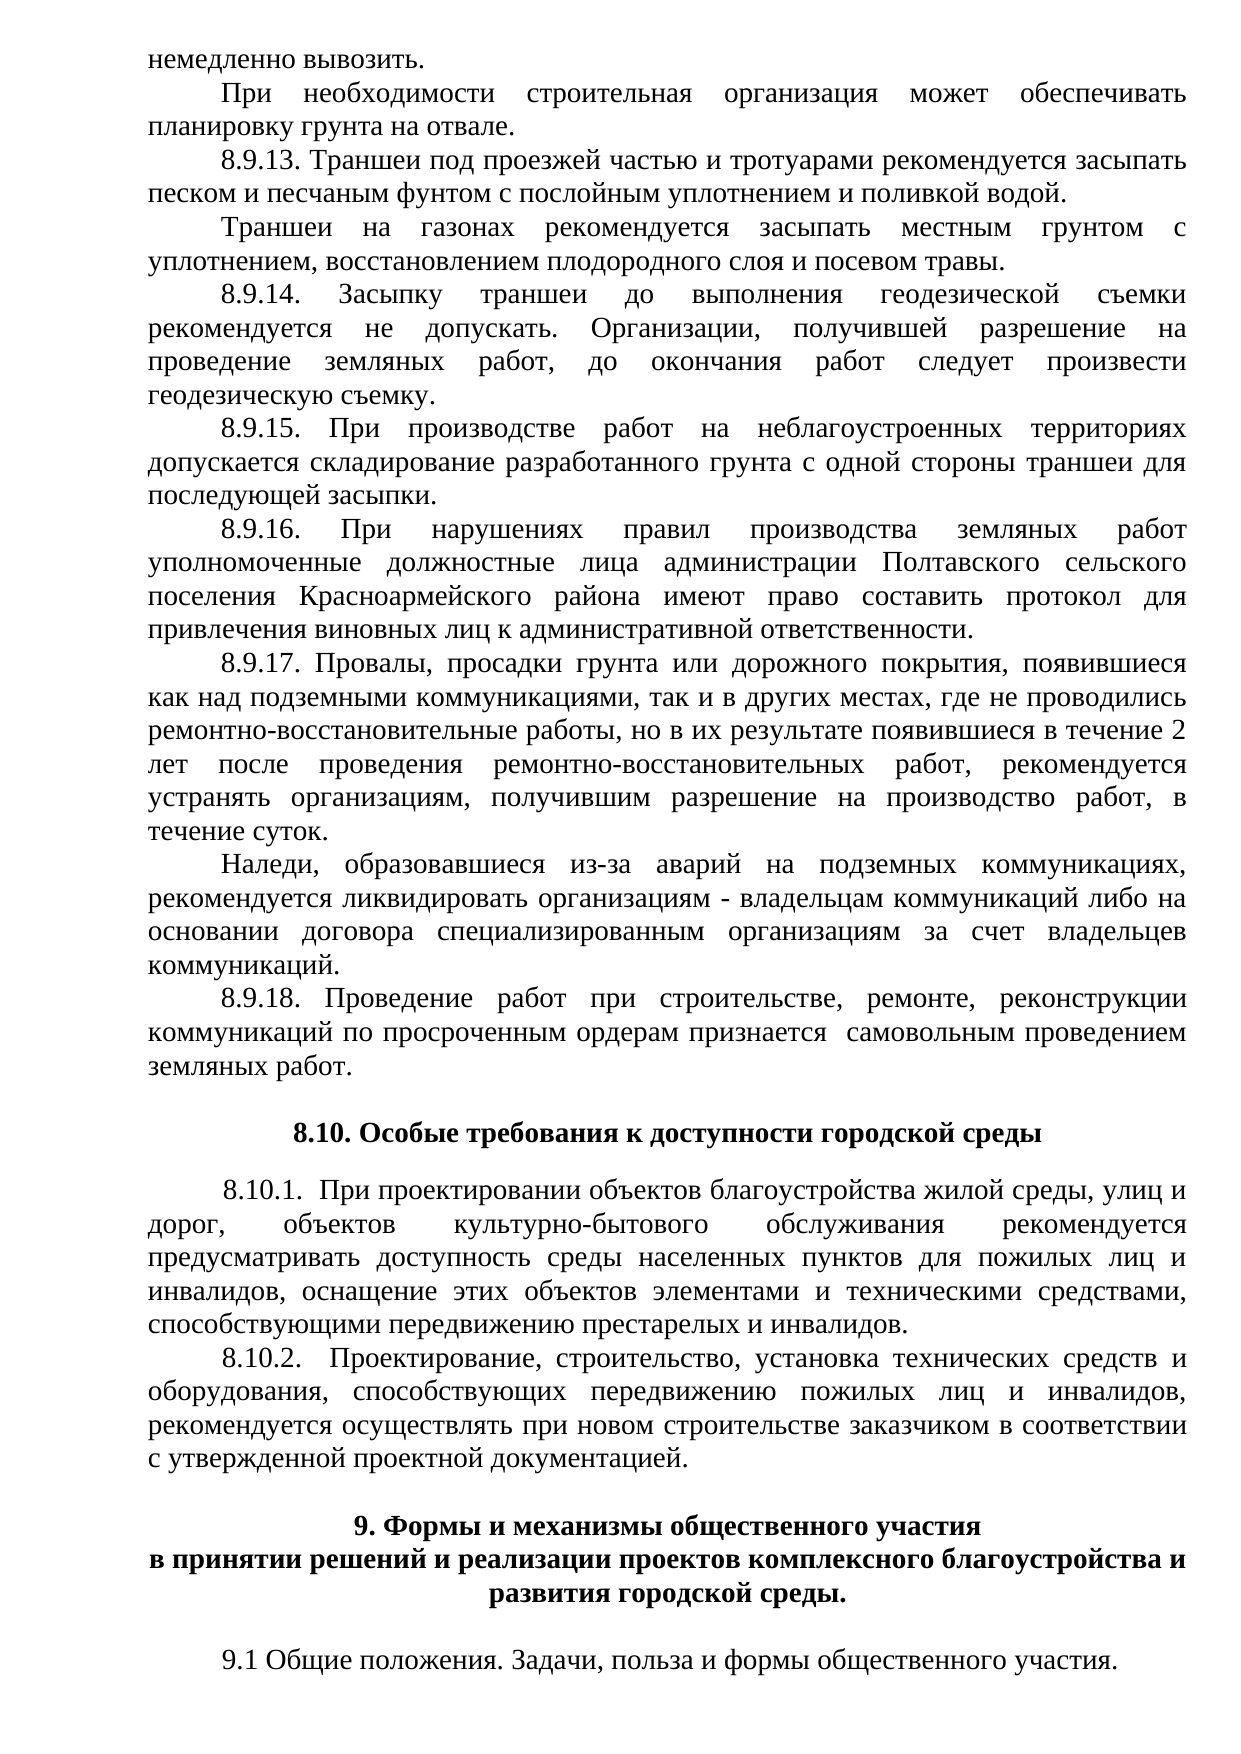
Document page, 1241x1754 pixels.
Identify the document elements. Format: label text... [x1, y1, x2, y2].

text Траншеи на газонах рекомендуется засыпать местным грунтом с уплотнением, восстановлением плодородного слоя и посевом травы. [148, 209, 1188, 276]
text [148, 41, 1188, 75]
text 8.9.17. Провалы, просадки грунта или дорожного покрытия, появившиеся как над подземными коммуникациями, так и в других местах, где не проводились ремонтно-восстановительные работы, но в их результате появившиеся в течение 2 лет после проведения ремонтно-восстановительных работ, рекомендуется устранять организациям, получившим разрешение на производство работ, в течение суток. [148, 645, 1188, 846]
text 8.9.14. Засыпку траншеи до выполнения геодезической съемки рекомендуется не допускать. Организации, получившей разрешение на проведение земляных работ, до окончания работ следует произвести геодезическую съемку. [148, 276, 1188, 410]
text 8.9.13. Траншеи под проезжей частью и тротуарами рекомендуется засыпать песком и песчаным фунтом с послойным уплотнением и поливкой водой. [148, 142, 1188, 209]
text 8.10.2. Проектирование, строительство, установка технических средств и оборудования, способствующих передвижению пожилых лиц и инвалидов, рекомендуется осуществлять при новом строительстве заказчиком в соответствии с утвержденной проектной документацией. [148, 1340, 1188, 1474]
text Наледи, образовавшиеся из-за аварий на подземных коммуникациях, рекомендуется ликвидировать организациям - владельцам коммуникаций либо на основании договора специализированным организациям за счет владельцев коммуникаций. [148, 846, 1188, 981]
text 9.1 Общие положения. Задачи, польза и формы общественного участия. [148, 1642, 1188, 1675]
text 9. Формы и механизмы общественного участия [148, 1508, 1188, 1541]
text 8.9.16. При нарушениях правил производства земляных работ уполномоченные должностные лица администрации Полтавского сельского поселения Красноармейского района имеют право составить протокол для привлечения виновных лиц к административной ответственности. [148, 511, 1188, 645]
text 8.9.15. При производстве работ на неблагоустроенных территориях допускается складирование разработанного грунта с одной стороны траншеи для последующей засыпки. [148, 410, 1188, 511]
text При необходимости строительная организация может обеспечивать планировку грунта на отвале. [148, 75, 1188, 142]
text 8.10.1. При проектировании объектов благоустройства жилой среды, улиц и дорог, объектов культурно-бытового обслуживания рекомендуется предусматривать доступность среды населенных пунктов для пожилых лиц и инвалидов, оснащение этих объектов элементами и техническими средствами, способствующими передвижению престарелых и инвалидов. [148, 1172, 1188, 1340]
text 8.9.18. Проведение работ при строительстве, ремонте, реконструкции коммуникаций по просроченным ордерам признается самовольным проведением земляных работ. [148, 981, 1188, 1081]
text в принятии решений и реализации проектов комплексного благоустройства и развития городской среды. [148, 1541, 1188, 1608]
text 8.10. Особые требования к доступности городской среды [148, 1115, 1188, 1148]
